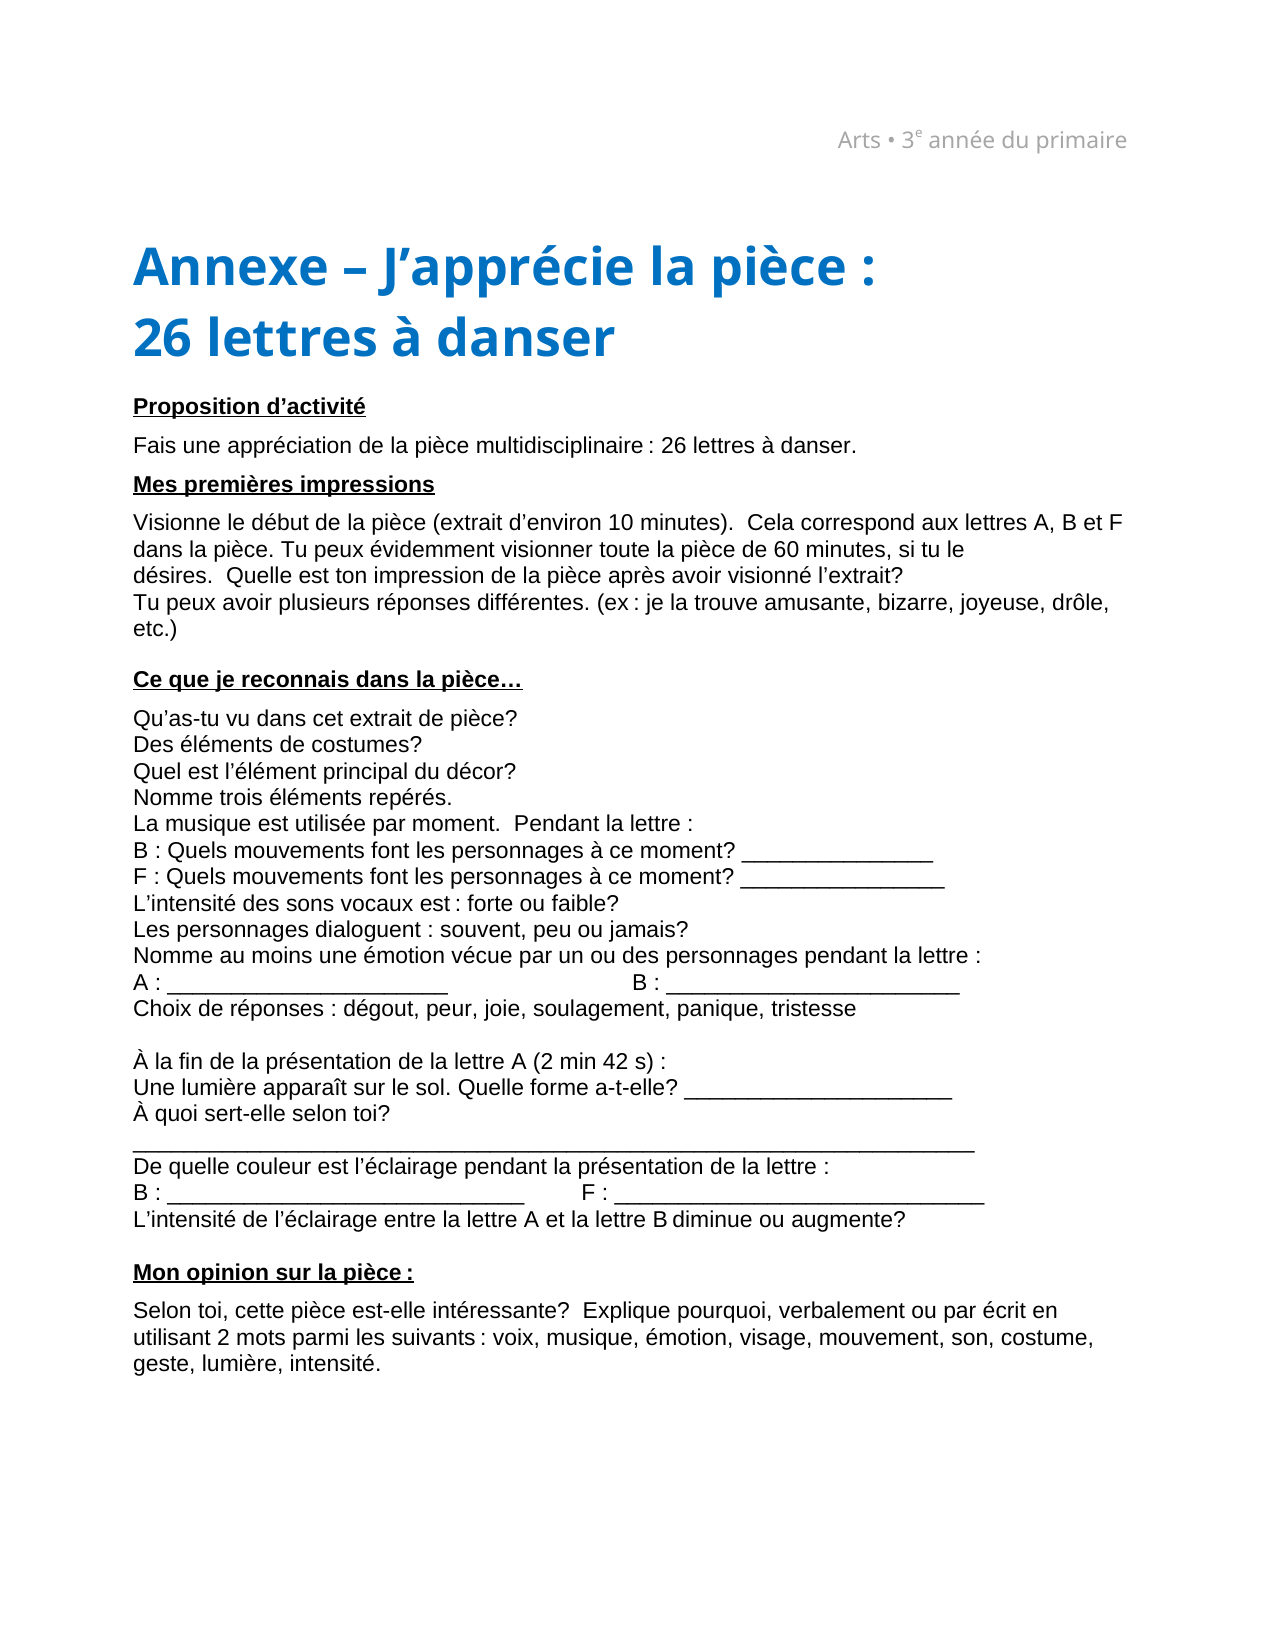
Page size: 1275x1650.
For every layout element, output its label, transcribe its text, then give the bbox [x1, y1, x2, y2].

text Mon opinion sur la pièce : [133, 1258, 1127, 1285]
text Choix de réponses : dégout, peur, joie, soulagement, panique, tristesse [133, 995, 1127, 1021]
text Quel est l’élément principal du décor? [133, 758, 1127, 784]
text Mes premières impressions [133, 471, 1127, 497]
text Annexe – J’apprécie la pièce : 26 lettres à danser [133, 230, 1127, 372]
text Nomme trois éléments repérés. [133, 784, 1127, 810]
text Les personnages dialoguent : souvent, peu ou jamais? [133, 916, 1127, 942]
text Tu peux avoir plusieurs réponses différentes. (ex : je la trouve amusante, bizarre, joyeuse, drôle, etc.) [133, 588, 1127, 641]
text La musique est utilisée par moment. Pendant la lettre : [133, 810, 1127, 837]
text F : Quels mouvements font les personnages à ce moment? ________________ [133, 863, 1127, 889]
text À quoi sert-elle selon toi? __________________________________________________________________ [133, 1100, 1127, 1153]
text Selon toi, cette pièce est-elle intéressante? Explique pourquoi, verbalement ou par écrit en utilisant 2 mots parmi les suivants : voix, musique, émotion, visage, mouvement, son, costume, geste, lumière, intensité. [133, 1297, 1127, 1376]
text A : ______________________ B : _______________________ [133, 968, 1127, 995]
text Nomme au moins une émotion vécue par un ou des personnages pendant la lettre : [133, 942, 1127, 968]
text Qu’as-tu vu dans cet extrait de pièce? [133, 705, 1127, 731]
text Une lumière apparaît sur le sol. Quelle forme a-t-elle? _____________________ [133, 1074, 1127, 1100]
text L’intensité des sons vocaux est : forte ou faible? [133, 889, 1127, 916]
text De quelle couleur est l’éclairage pendant la présentation de la lettre : [133, 1153, 1127, 1179]
text Fais une appréciation de la pièce multidisciplinaire : 26 lettres à danser. [133, 432, 1127, 458]
text Des éléments de costumes? [133, 731, 1127, 758]
text À la fin de la présentation de la lettre A (2 min 42 s) : [133, 1048, 1127, 1074]
text Proposition d’activité [133, 393, 1127, 419]
text B : ____________________________ F : _____________________________ [133, 1179, 1127, 1206]
text Ce que je reconnais dans la pièce… [133, 666, 1127, 692]
text Visionne le début de la pièce (extrait d’environ 10 minutes). Cela correspond aux lettres A, B et F dans la pièce. Tu peux évidemment visionner toute la pièce de 60 minutes, si tu le désires. Quelle est ton impression de la pièce après avoir visionné l’extrait? [133, 509, 1127, 588]
text B : Quels mouvements font les personnages à ce moment? _______________ [133, 837, 1127, 863]
text L’intensité de l’éclairage entre la lettre A et la lettre B diminue ou augmente? [133, 1206, 1127, 1232]
